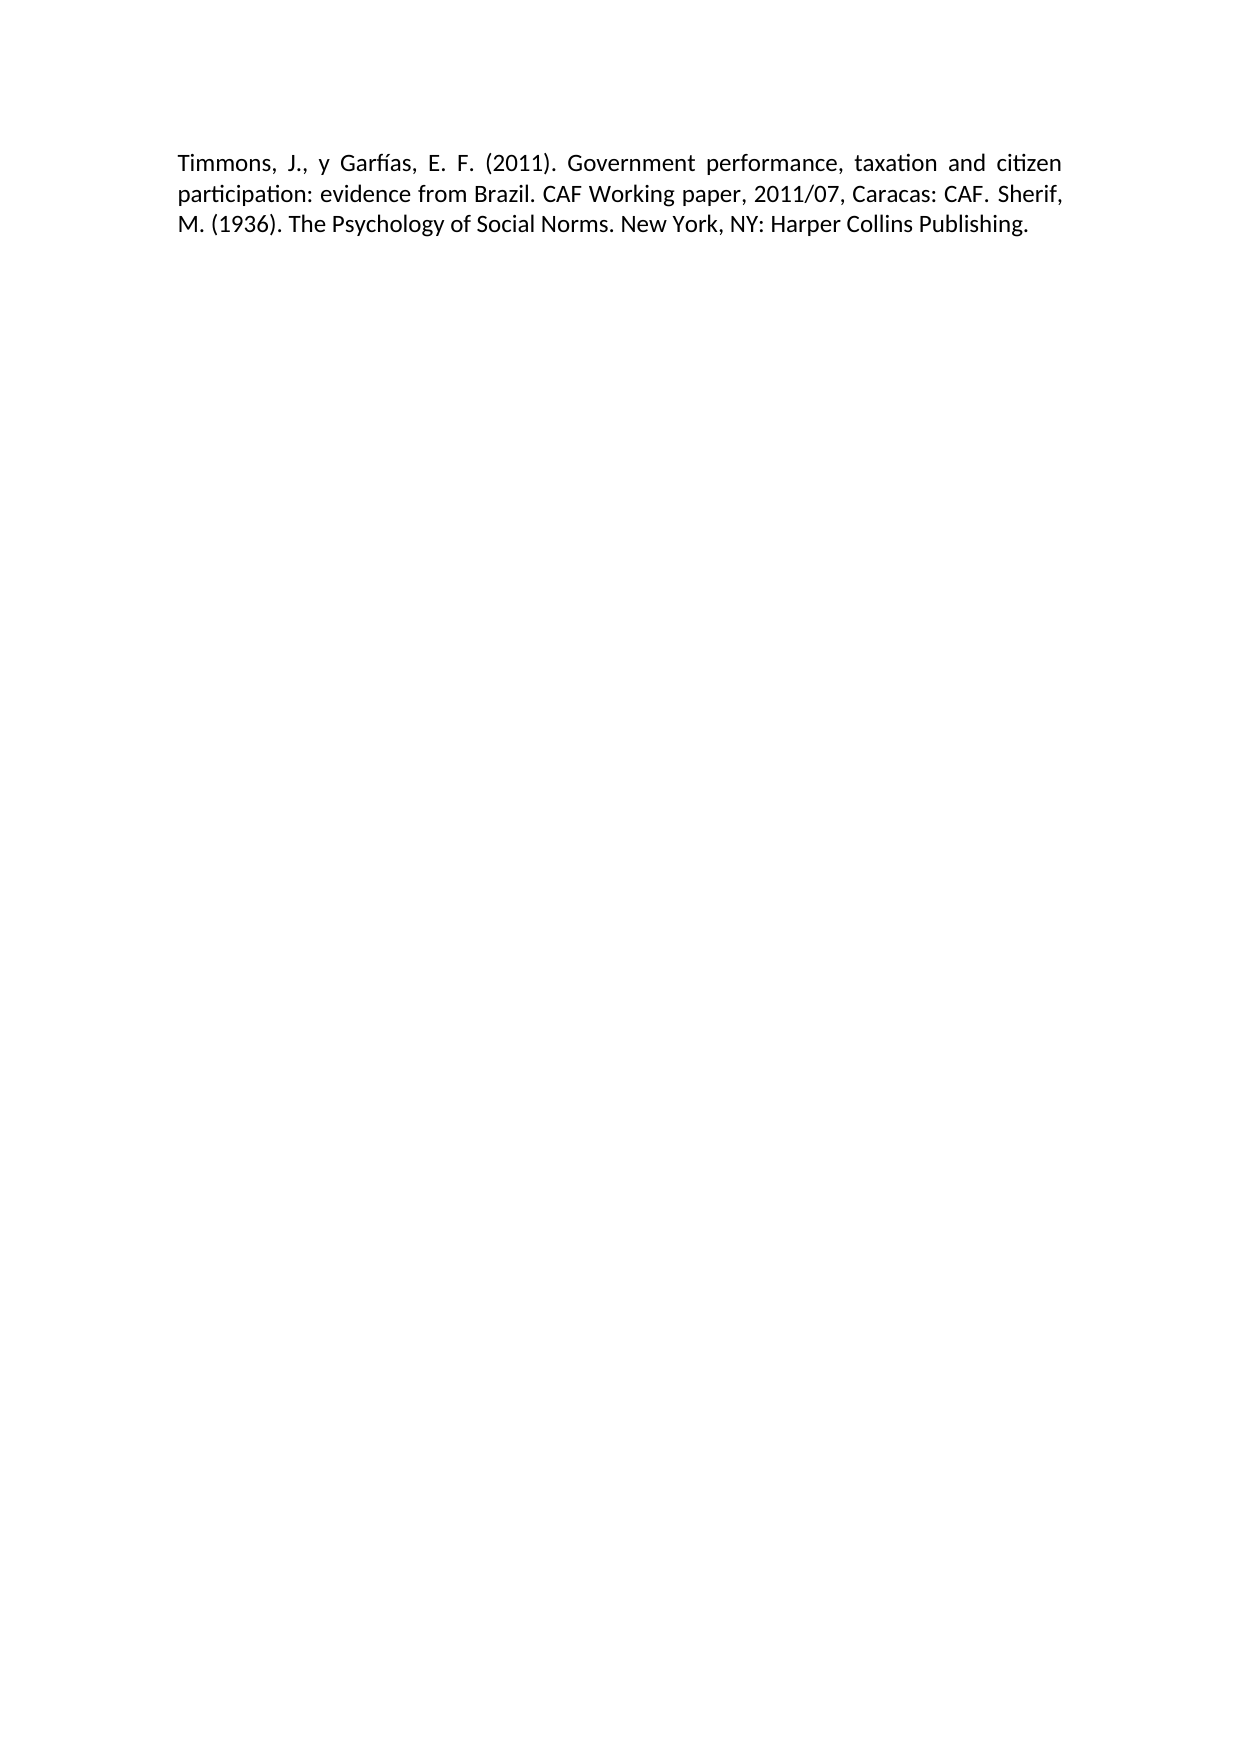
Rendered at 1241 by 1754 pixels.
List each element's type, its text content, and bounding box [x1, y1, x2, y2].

text Timmons, J., y Garfías, E. F. (2011). Government performance, taxation and citizen participation: evidence from Brazil. CAF Working paper, 2011/07, Caracas: CAF. Sherif, M. (1936). The Psychology of Social Norms. New York, NY: Harper Collins Publishing. [177, 148, 1063, 239]
